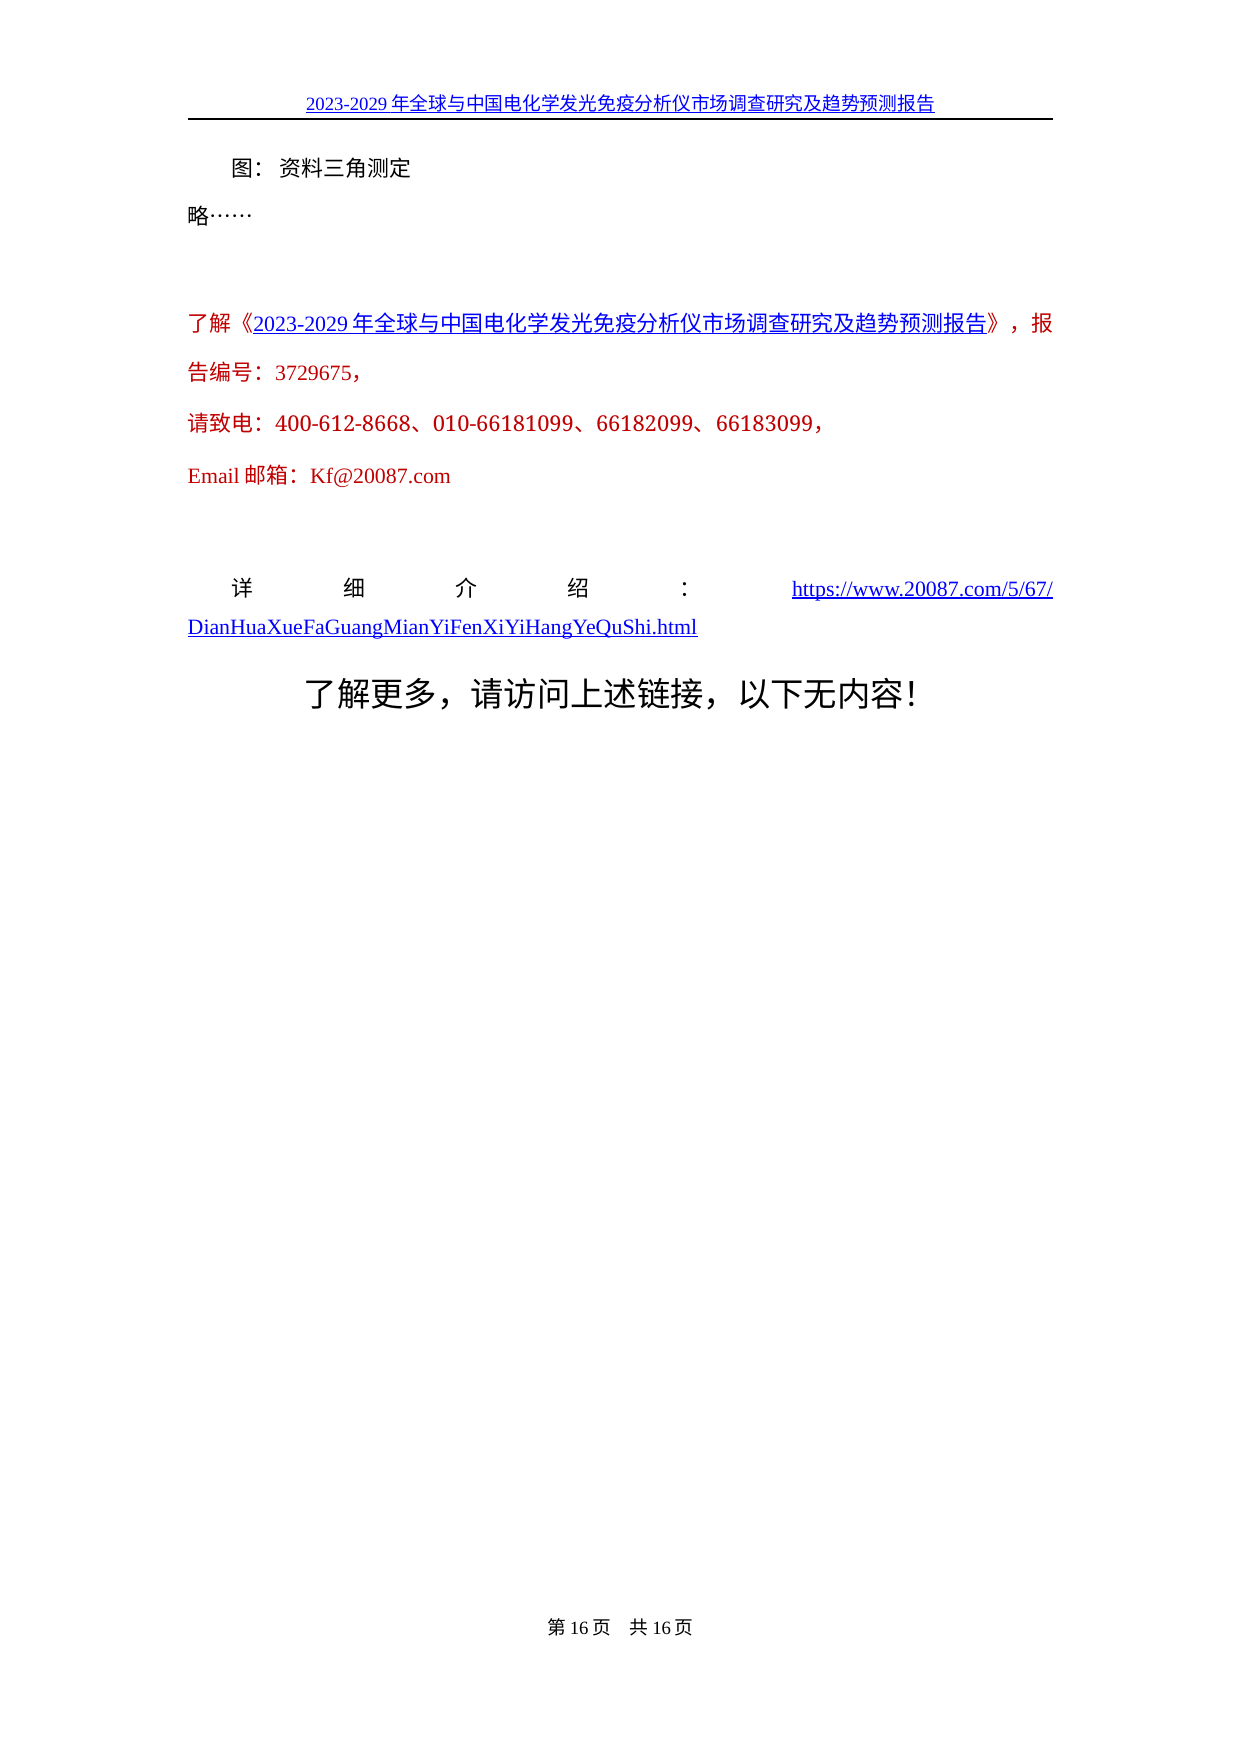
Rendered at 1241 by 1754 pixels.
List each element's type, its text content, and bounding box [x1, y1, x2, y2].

title 了解更多，请访问上述链接，以下无内容！ [187, 659, 1053, 724]
text 详细介绍：https://www.20087.com/5/67/DianHuaXueFaGuangMianYiFenXiYiHangYeQuShi.html [187, 570, 1053, 643]
text 了解《2023-2029年全球与中国电化学发光免疫分析仪市场调查研究及趋势预测报告》，报告编号：3729675， [187, 305, 1053, 387]
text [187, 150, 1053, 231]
text Email邮箱：Kf@20087.com [187, 457, 1053, 490]
text 请致电：400-612-8668、010-66181099、66182099、66183099， [187, 406, 1053, 438]
